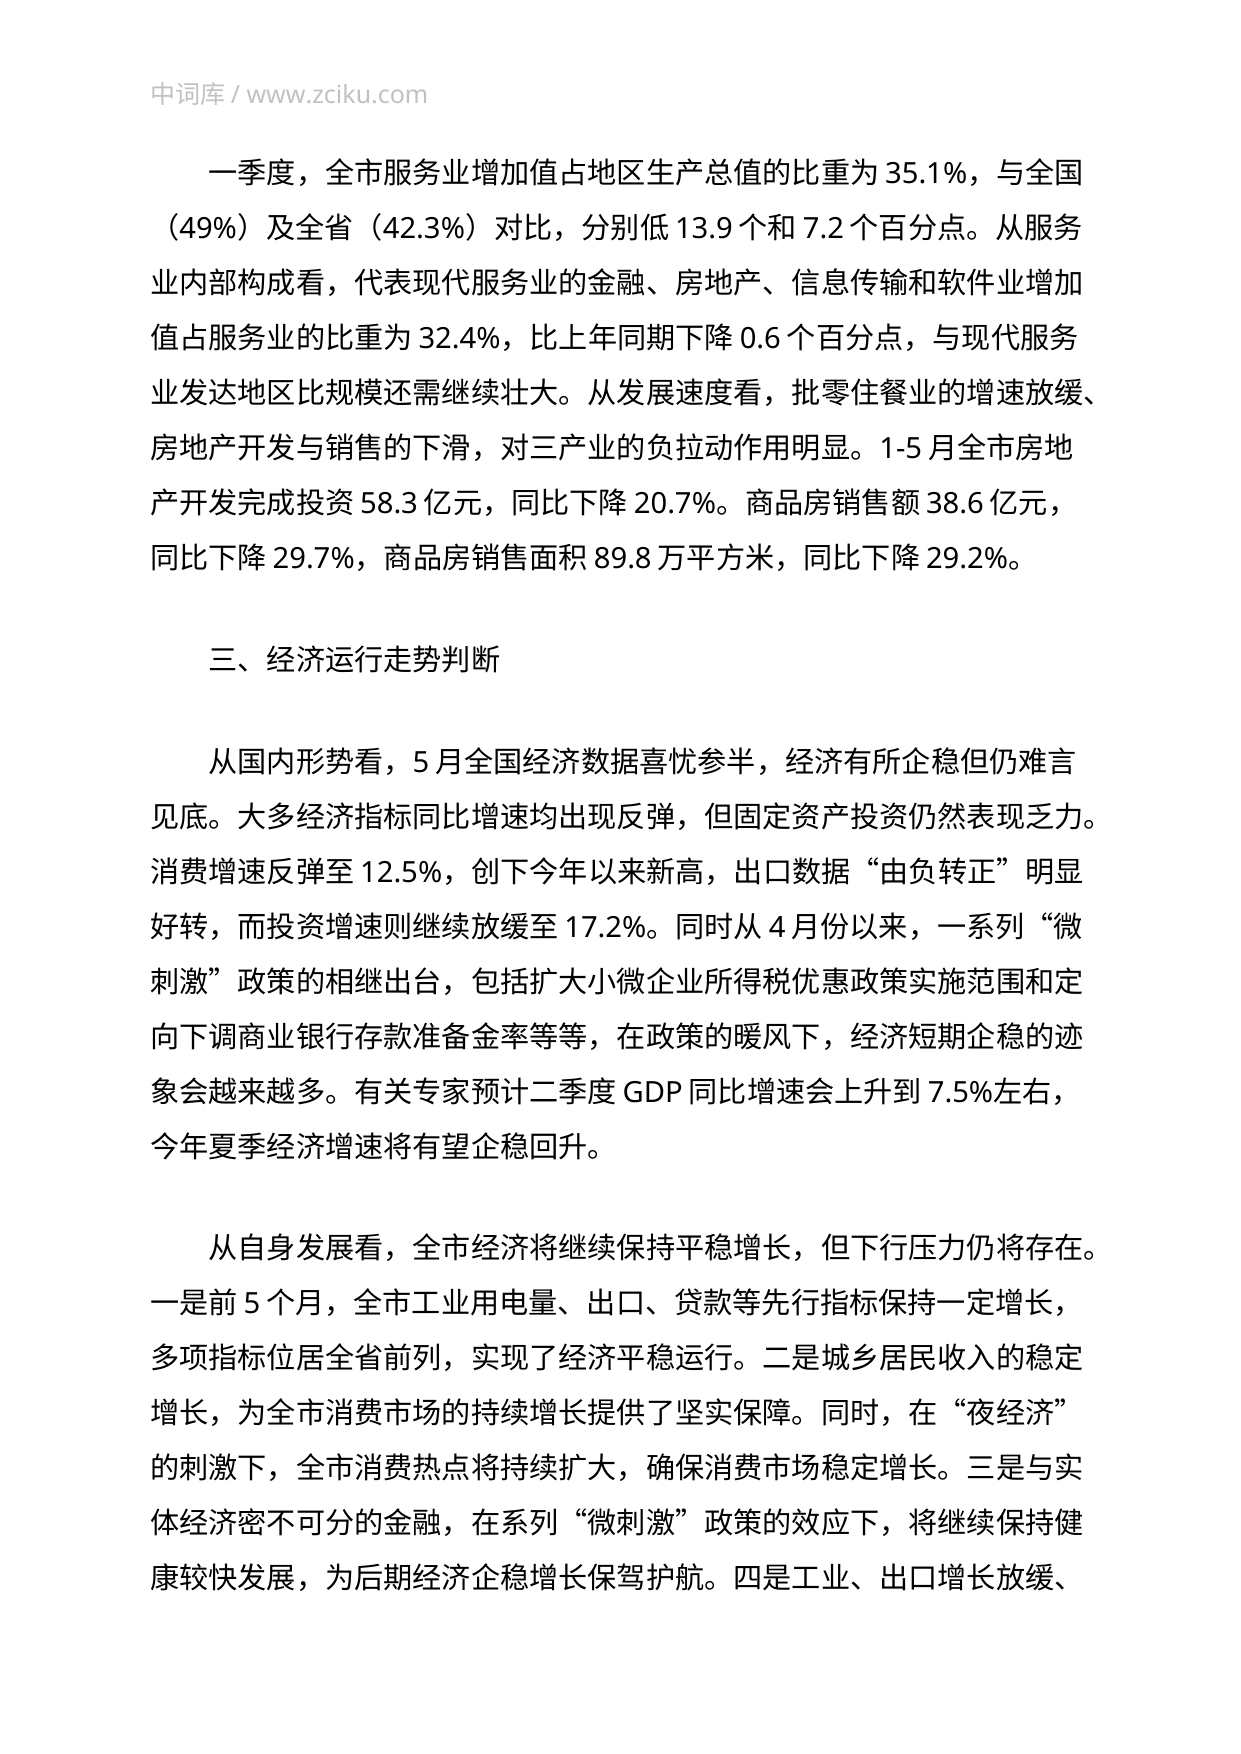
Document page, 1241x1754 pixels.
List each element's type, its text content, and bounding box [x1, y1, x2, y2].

text 一季度，全市服务业增加值占地区生产总值的比重为35.1%，与全国（49%）及全省（42.3%）对比，分别低13.9个和7.2个百分点。从服务业内部构成看，代表现代服务业的金融、房地产、信息传输和软件业增加值占服务业的比重为32.4%，比上年同期下降0.6个百分点，与现代服务业发达地区比规模还需继续壮大。从发展速度看，批零住餐业的增速放缓、房地产开发与销售的下滑，对三产业的负拉动作用明显。1-5月全市房地产开发完成投资58.3亿元，同比下降20.7%。商品房销售额38.6亿元，同比下降29.7%，商品房销售面积89.8万平方米，同比下降29.2%。 [150, 150, 1090, 577]
text 从国内形势看，5月全国经济数据喜忧参半，经济有所企稳但仍难言见底。大多经济指标同比增速均出现反弹，但固定资产投资仍然表现乏力。消费增速反弹至12.5%，创下今年以来新高，出口数据“由负转正”明显好转，而投资增速则继续放缓至17.2%。同时从4月份以来，一系列“微刺激”政策的相继出台，包括扩大小微企业所得税优惠政策实施范围和定向下调商业银行存款准备金率等等，在政策的暖风下，经济短期企稳的迹象会越来越多。有关专家预计二季度GDP同比增速会上升到7.5%左右，今年夏季经济增速将有望企稳回升。 [150, 738, 1090, 1166]
text 三、经济运行走势判断 [150, 637, 1090, 679]
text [150, 1225, 1090, 1597]
